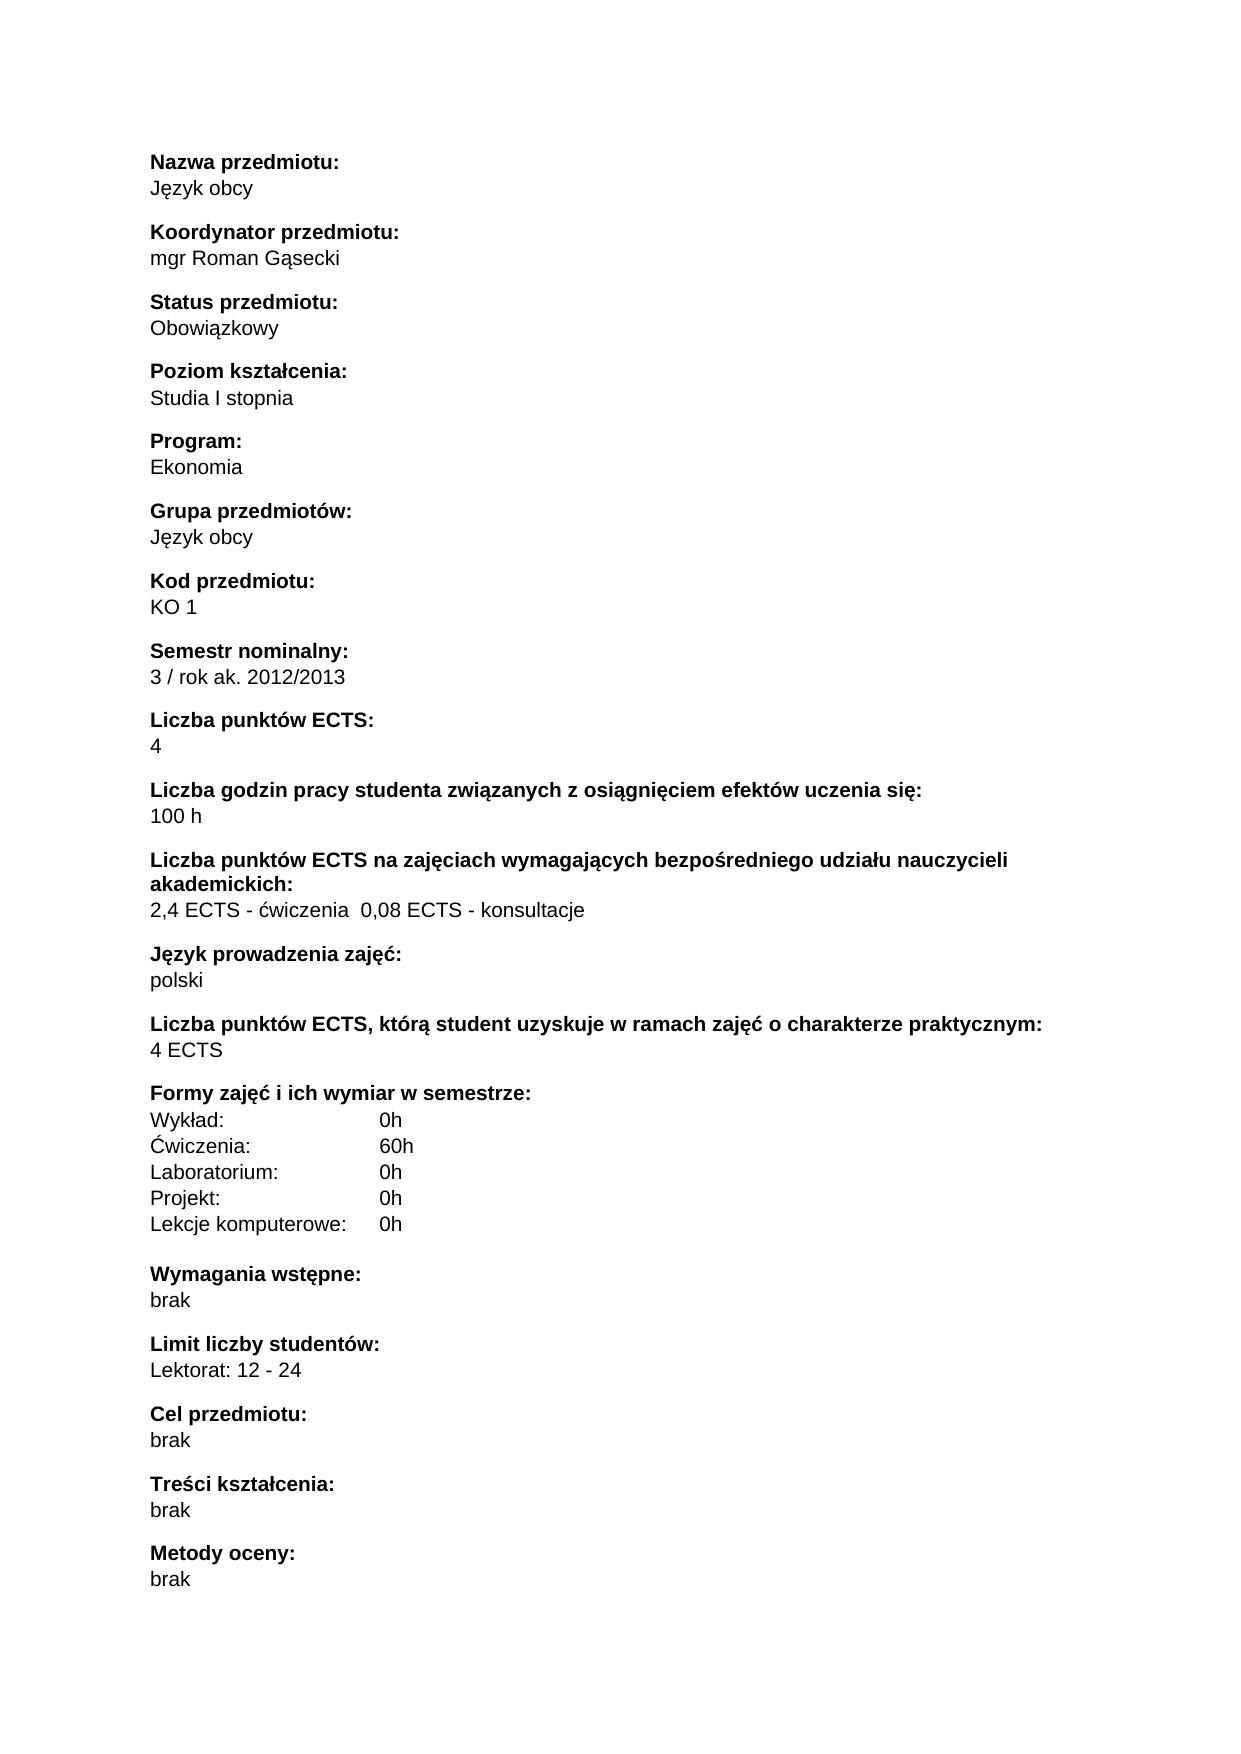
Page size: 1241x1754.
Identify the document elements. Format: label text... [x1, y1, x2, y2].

text 100 h [150, 804, 1090, 828]
text Ekonomia [150, 455, 1090, 479]
text brak [150, 1288, 1090, 1312]
text Liczba punktów ECTS: [150, 708, 1090, 732]
table_header 0h [369, 1108, 597, 1132]
text polski [150, 968, 1090, 992]
table_cell Laboratorium: [140, 1160, 367, 1184]
text Wymagania wstępne: [150, 1262, 1090, 1286]
table_header Wykład: [140, 1108, 367, 1132]
text Kod przedmiotu: [150, 569, 1090, 593]
table_cell 0h [369, 1158, 597, 1184]
text 2,4 ECTS - ćwiczenia 0,08 ECTS - konsultacje [150, 898, 1090, 922]
text Studia I stopnia [150, 385, 1090, 409]
text Program: [150, 429, 1090, 453]
text Grupa przedmiotów: [150, 499, 1090, 523]
table_cell 0h [369, 1210, 597, 1236]
text Liczba godzin pracy studenta związanych z osiągnięciem efektów uczenia się: [150, 778, 1090, 802]
text Obowiązkowy [150, 316, 1090, 339]
text Liczba punktów ECTS, którą student uzyskuje w ramach zajęć o charakterze praktycznym: [150, 1011, 1090, 1035]
text Cel przedmiotu: [150, 1402, 1090, 1426]
text Poziom kształcenia: [150, 359, 1090, 383]
text 4 [150, 734, 1090, 758]
table_cell 0h [369, 1184, 597, 1210]
text brak [150, 1567, 1090, 1591]
text Liczba punktów ECTS na zajęciach wymagających bezpośredniego udziału nauczycieli akademickich: [150, 848, 1090, 896]
text Semestr nominalny: [150, 638, 1090, 662]
text mgr Roman Gąsecki [150, 246, 1090, 270]
text Język prowadzenia zajęć: [150, 942, 1090, 966]
text 4 ECTS [150, 1037, 1090, 1061]
table_cell Projekt: [140, 1186, 367, 1210]
text Język obcy [150, 176, 1090, 200]
text Koordynator przedmiotu: [150, 220, 1090, 244]
text Formy zajęć i ich wymiar w semestrze: [150, 1081, 1090, 1105]
text Treści kształcenia: [150, 1471, 1090, 1495]
text Lektorat: 12 - 24 [150, 1358, 1090, 1382]
table_cell Lekcje komputerowe: [140, 1212, 367, 1236]
text KO 1 [150, 595, 1090, 619]
text Limit liczby studentów: [150, 1332, 1090, 1356]
table_cell 60h [369, 1132, 597, 1158]
text Status przedmiotu: [150, 289, 1090, 313]
text 3 / rok ak. 2012/2013 [150, 664, 1090, 688]
table_cell Ćwiczenia: [140, 1134, 367, 1158]
text Nazwa przedmiotu: [150, 150, 1090, 174]
text Metody oceny: [150, 1541, 1090, 1565]
text Język obcy [150, 525, 1090, 549]
text brak [150, 1497, 1090, 1521]
text brak [150, 1428, 1090, 1452]
